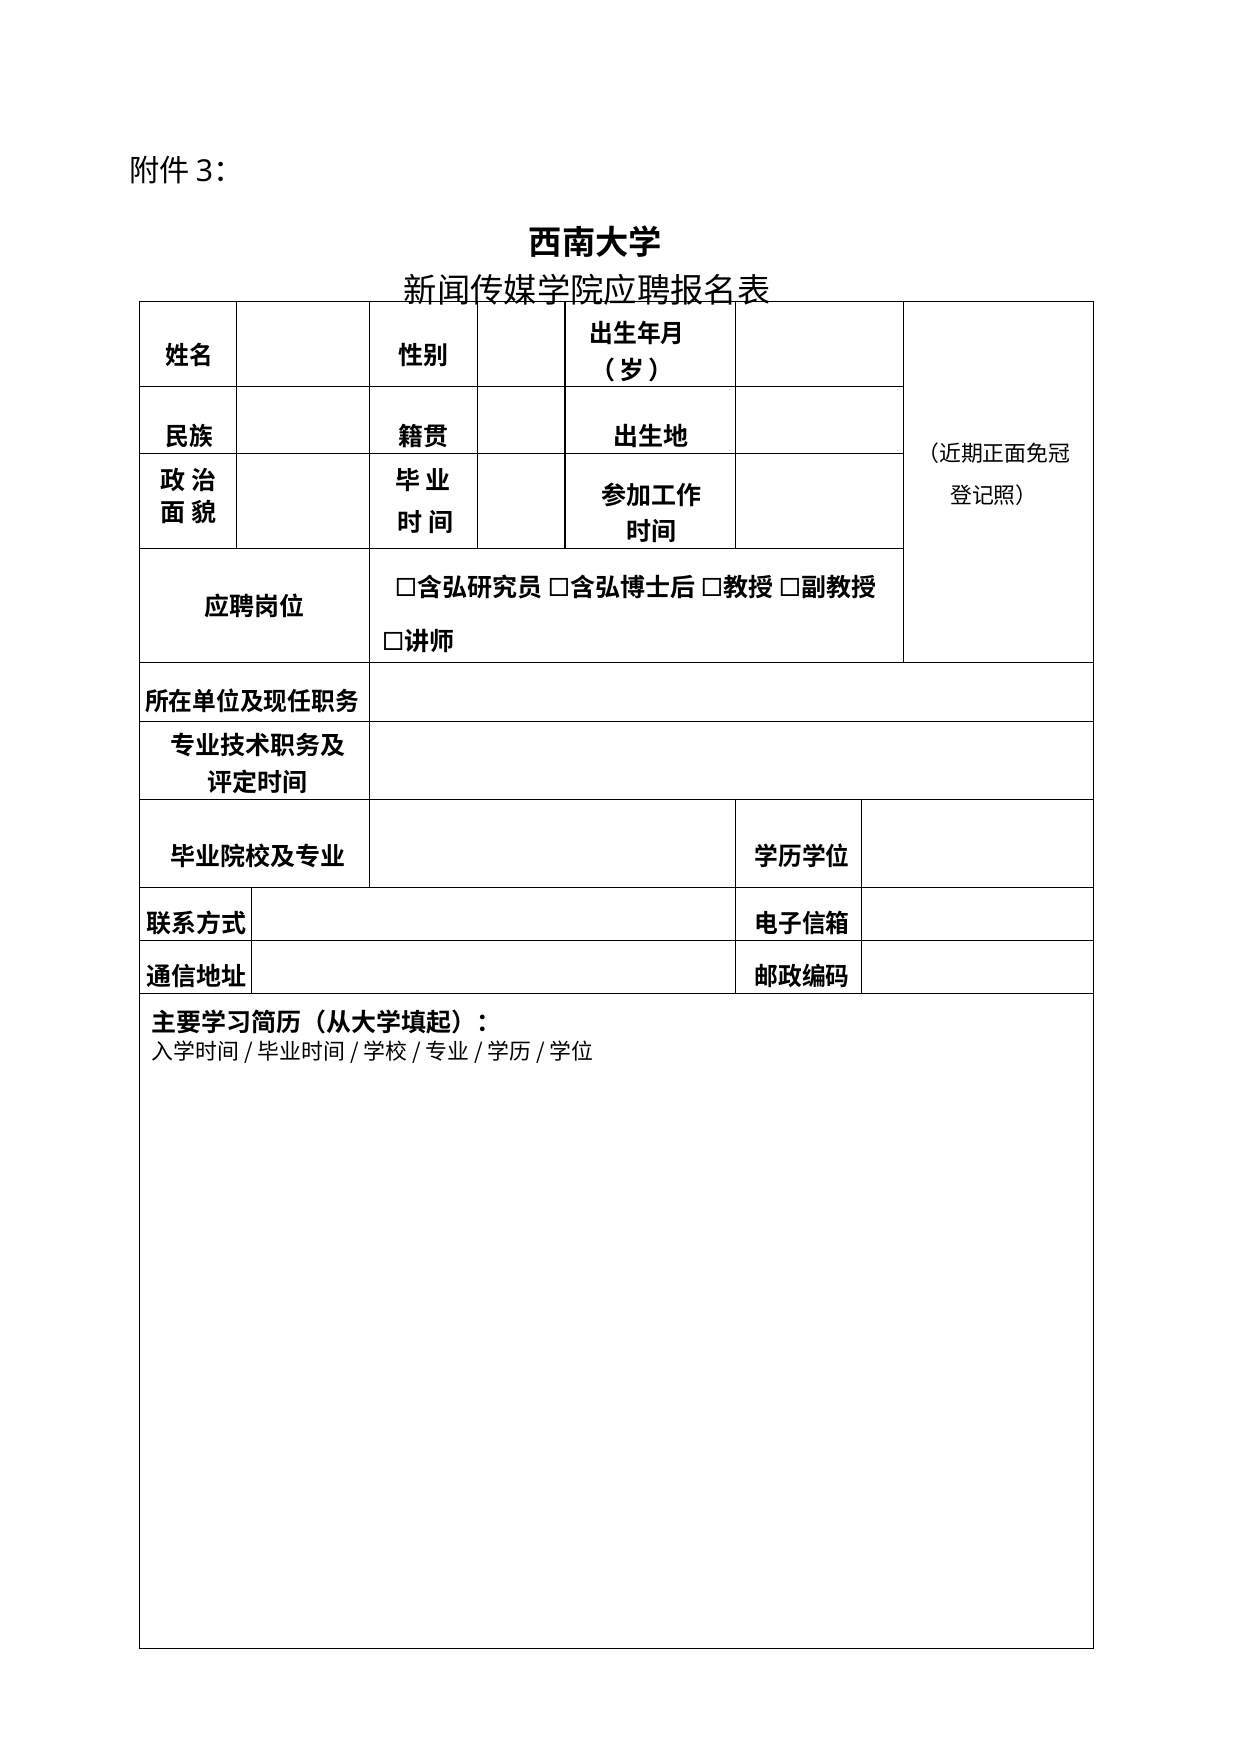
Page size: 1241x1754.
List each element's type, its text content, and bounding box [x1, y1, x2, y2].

text 西南大学 [395, 216, 789, 264]
text 附件3： [129, 146, 299, 190]
text 新闻传媒学院应聘报名表 [395, 264, 1113, 312]
